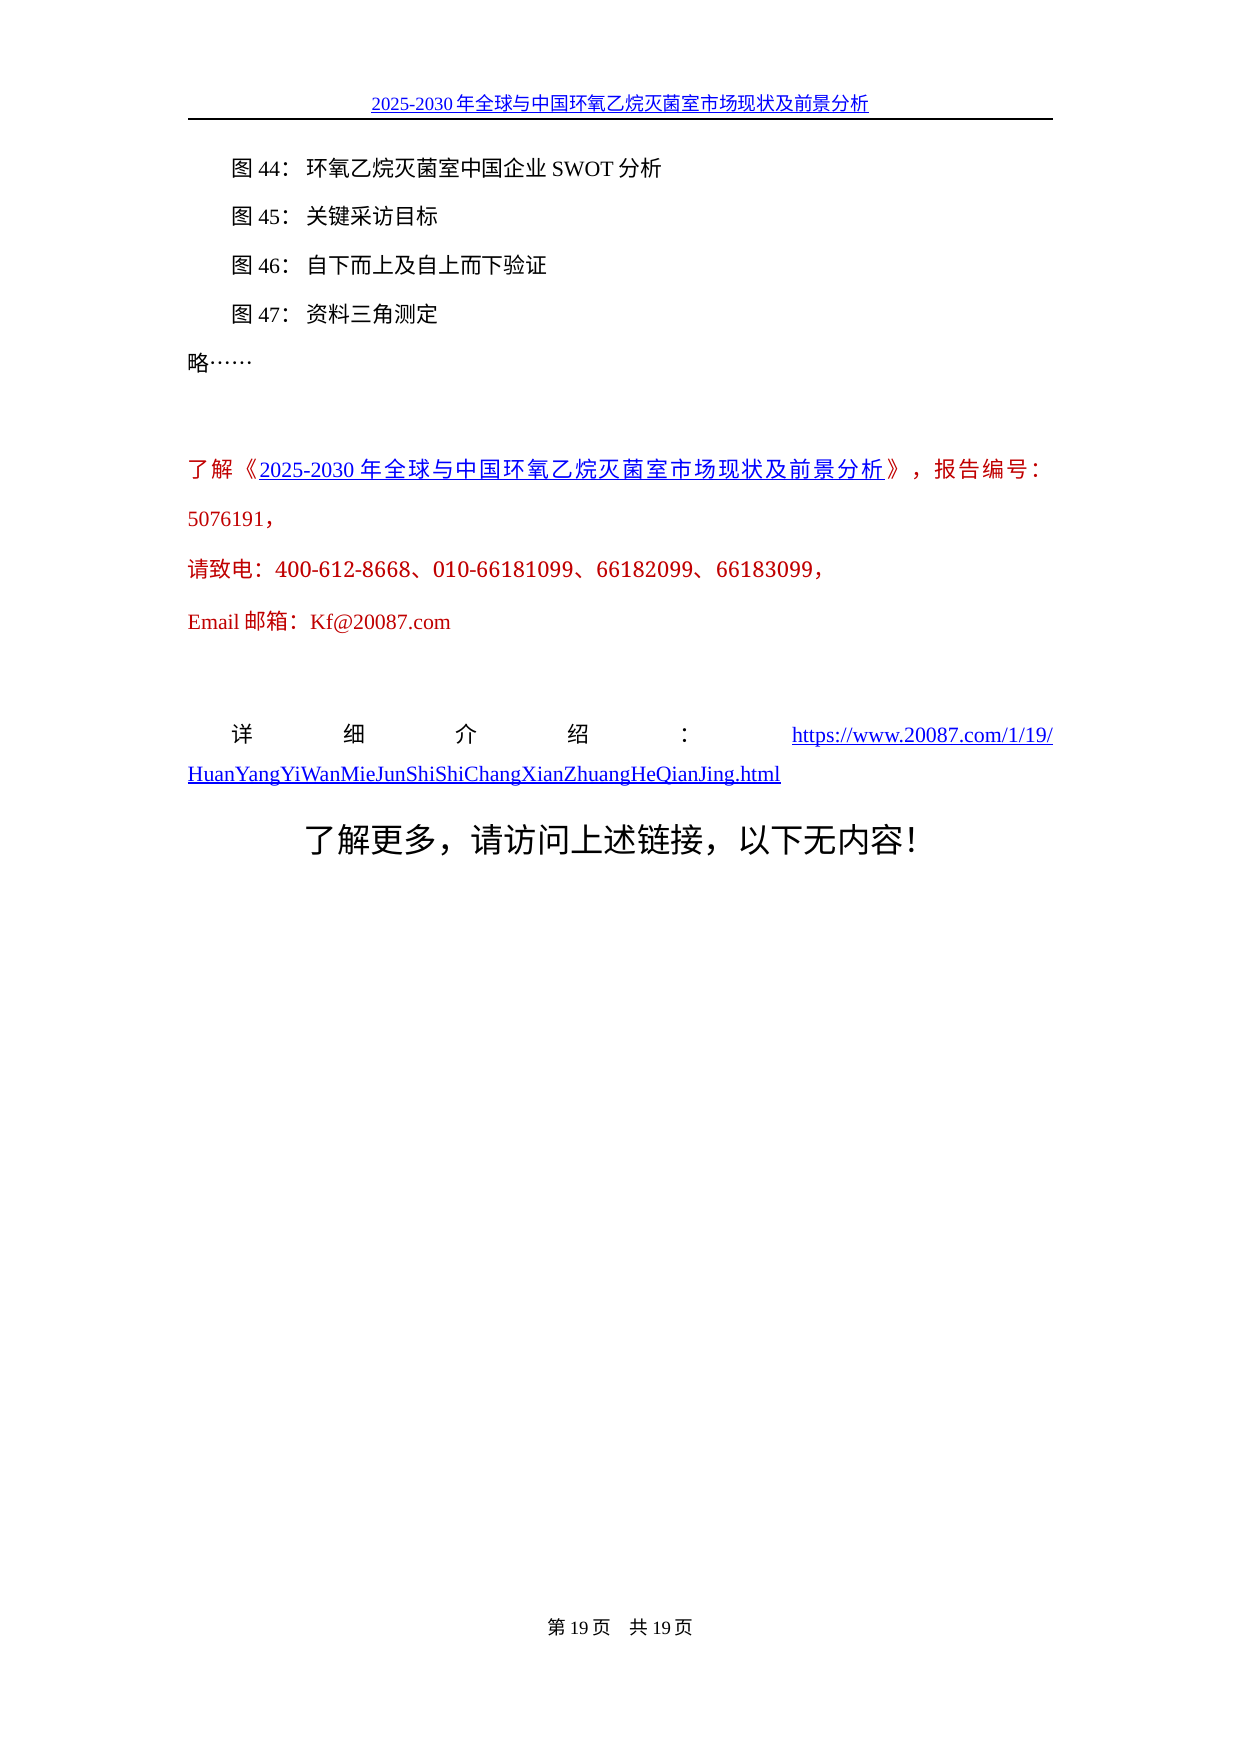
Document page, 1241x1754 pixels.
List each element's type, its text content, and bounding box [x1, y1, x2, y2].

text 详细介绍：https://www.20087.com/1/19/HuanYangYiWanMieJunShiShiChangXianZhuangHeQianJing.html [187, 716, 1053, 789]
text Email邮箱：Kf@20087.com [187, 603, 1053, 636]
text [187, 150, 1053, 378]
text 了解《2025-2030年全球与中国环氧乙烷灭菌室市场现状及前景分析》，报告编号：5076191， [187, 452, 1053, 533]
title 了解更多，请访问上述链接，以下无内容！ [187, 805, 1053, 870]
text 请致电：400-612-8668、010-66181099、66182099、66183099， [187, 552, 1053, 584]
